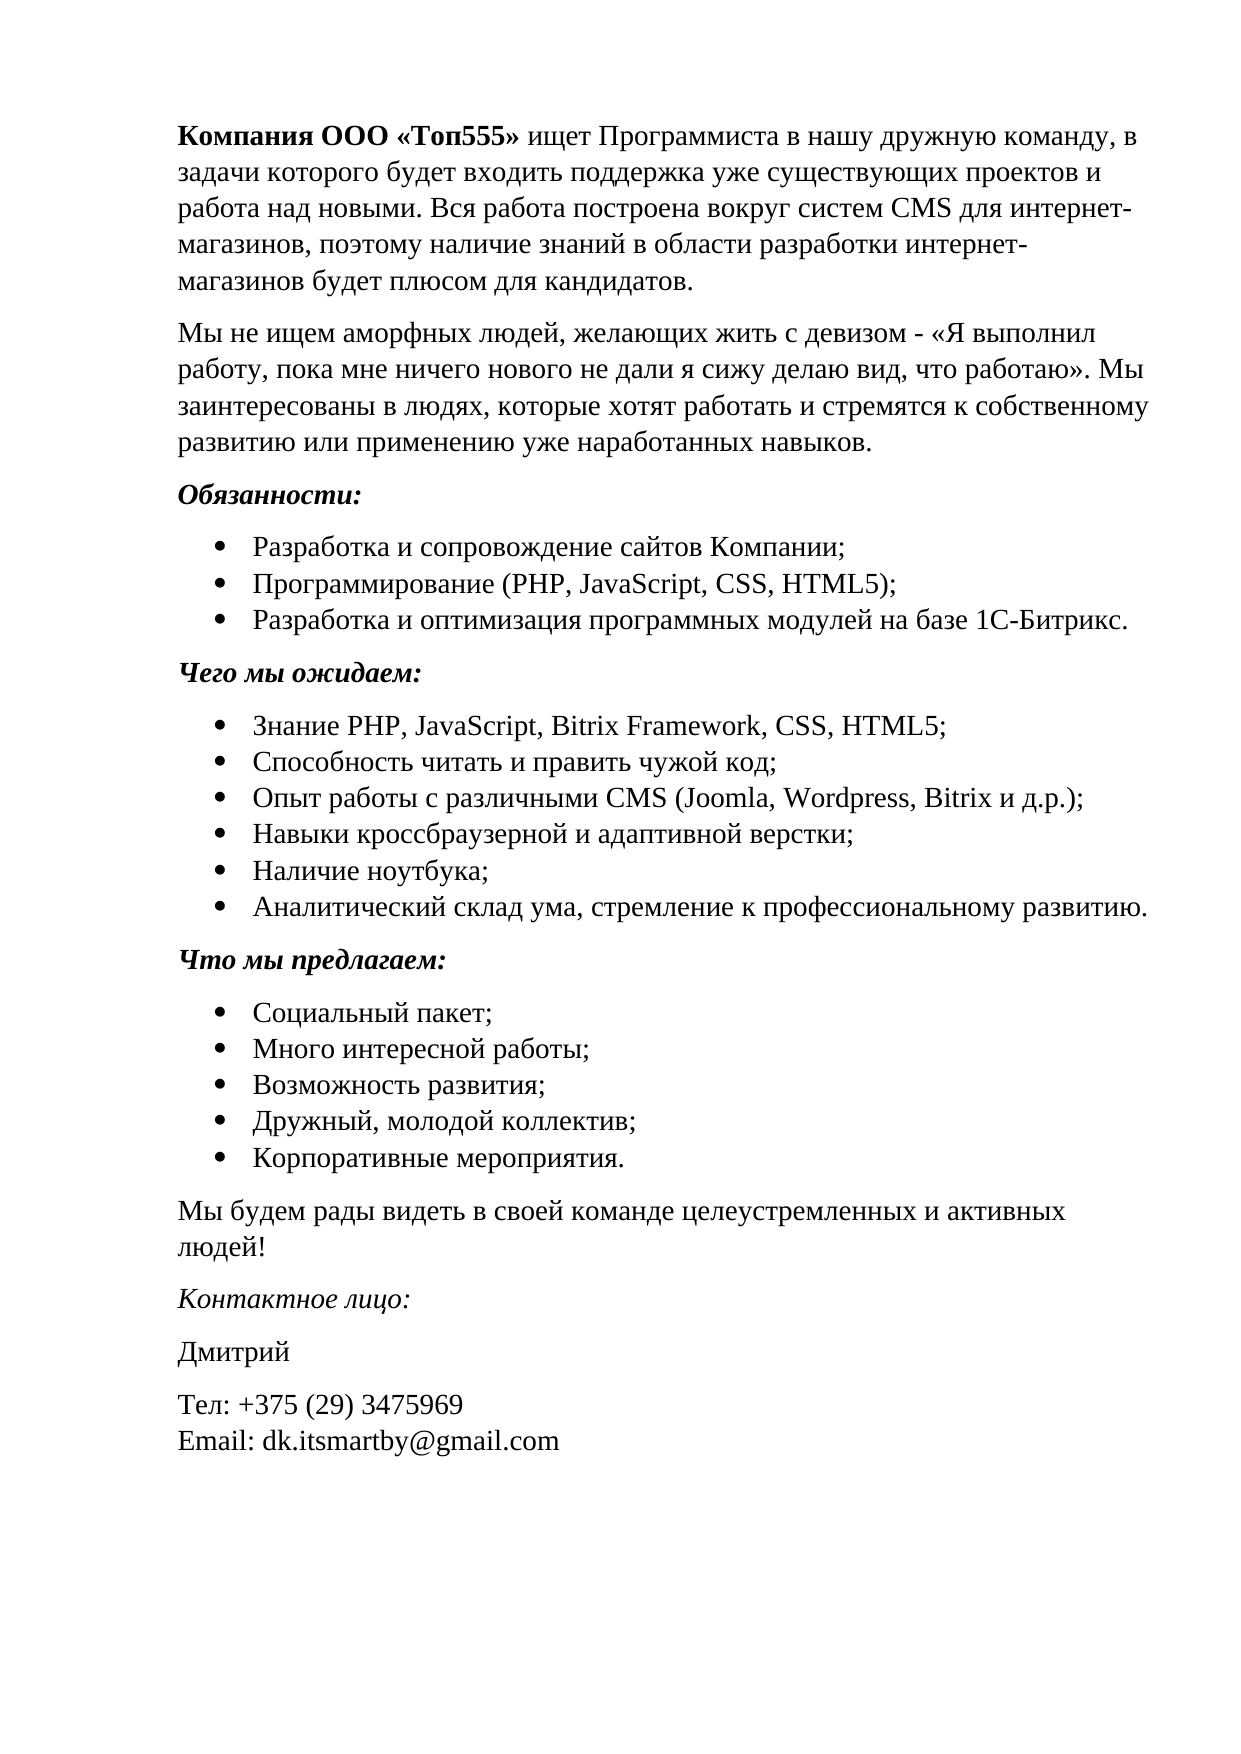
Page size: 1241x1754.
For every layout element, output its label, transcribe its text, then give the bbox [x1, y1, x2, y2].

list Знание PHP, JavaScript, Bitrix Framework, CSS, HTML5; [215, 708, 1152, 741]
list Наличие ноутбука; [215, 853, 1152, 886]
list Дружный, молодой коллектив; [215, 1103, 1152, 1137]
list Опыт работы с различными CMS (Joomla, Wordpress, Bitrix и д.р.); [215, 780, 1152, 814]
list Много интересной работы; [215, 1031, 1152, 1065]
list Возможность развития; [215, 1067, 1152, 1101]
text Обязанности: [177, 477, 1152, 510]
list Навыки кроссбраузерной и адаптивной верстки; [215, 817, 1152, 850]
text Мы будем рады видеть в своей команде целеустремленных и активных людей! [177, 1193, 1152, 1262]
list Способность читать и править чужой код; [215, 744, 1152, 778]
list Корпоративные мероприятия. [215, 1140, 1152, 1173]
text Тел: +375 (29) 3475969 Email: dk.itsmartby@gmail.com [177, 1387, 1152, 1457]
text Компания ООО «Топ555» ищет Программиста в нашу дружную команду, в задачи которого будет входить поддержка уже существующих проектов и работа над новыми. Вся работа построена вокруг систем CMS для интернет-магазинов, поэтому наличие знаний в области разработки интернет-магазинов будет плюсом для кандидатов. [177, 118, 1152, 296]
text Контактное лицо: [177, 1282, 1152, 1315]
text Мы не ищем аморфных людей, желающих жить с девизом - «Я выполнил работу, пока мне ничего нового не дали я сижу делаю вид, что работаю». Мы заинтересованы в людях, которые хотят работать и стремятся к собственному развитию или применению уже наработанных навыков. [177, 316, 1152, 457]
list Разработка и оптимизация программных модулей на базе 1С-Битрикс. [215, 602, 1152, 636]
list Программирование (PHP, JavaScript, CSS, HTML5); [215, 566, 1152, 599]
list Социальный пакет; [215, 995, 1152, 1028]
text Чего мы ожидаем: [177, 655, 1152, 688]
list Аналитический склад ума, стремление к профессиональному развитию. [215, 889, 1152, 923]
list Разработка и сопровождение сайтов Компании; [215, 529, 1152, 563]
text Дмитрий [177, 1334, 1152, 1368]
text Что мы предлагаем: [177, 942, 1152, 976]
